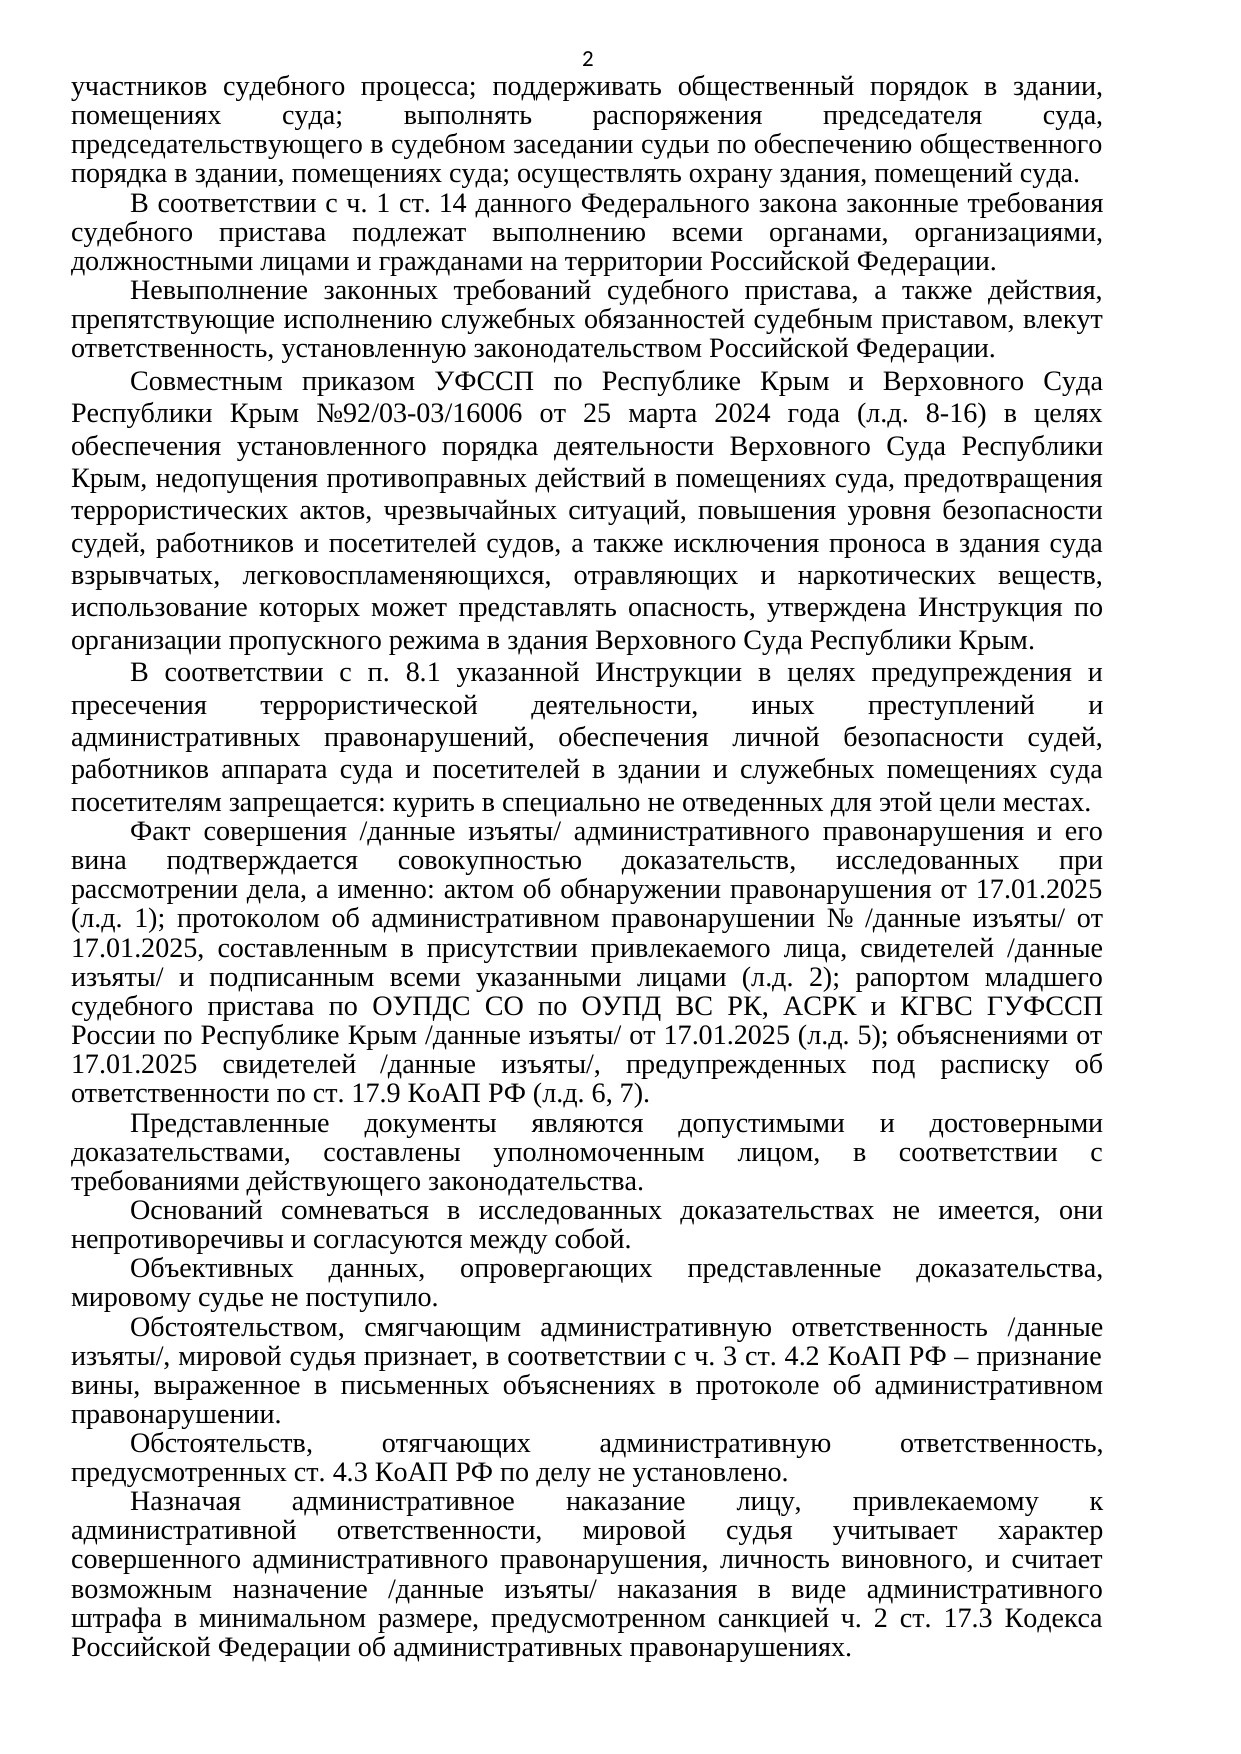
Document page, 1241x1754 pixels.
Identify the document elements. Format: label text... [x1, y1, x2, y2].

text Невыполнение законных требований судебного пристава, а также действия, препятствующие исполнению служебных обязанностей судебным приставом, влекут ответственность, установленную законодательством Российской Федерации. [71, 276, 1104, 364]
text Оснований сомневаться в исследованных доказательствах не имеется, они непротиворечивы и согласуются между собой. [71, 1196, 1104, 1254]
text Назначая административное наказание лицу, привлекаемому к административной ответственности, мировой судья учитывает характер совершенного административного правонарушения, личность виновного, и считает возможным назначение /данные изъяты/ наказания в виде административного штрафа в минимальном размере, предусмотренном санкцией ч. 2 ст. 17.3 Кодекса Российской Федерации об административных правонарушениях. [71, 1487, 1104, 1662]
text Совместным приказом УФССП по Республике Крым и Верховного Суда Республики Крым №92/03-03/16006 от 25 марта 2024 года (л.д. 8-16) в целях обеспечения установленного порядка деятельности Верховного Суда Республики Крым, недопущения противоправных действий в помещениях суда, предотвращения террористических актов, чрезвычайных ситуаций, повышения уровня безопасности судей, работников и посетителей судов, а также исключения проноса в здания суда взрывчатых, легковоспламеняющихся, отравляющих и наркотических веществ, использование которых может представлять опасность, утверждена Инструкция по организации пропускного режима в здания Верховного Суда Республики Крым. [71, 364, 1104, 655]
text Обстоятельством, смягчающим административную ответственность /данные изъяты/, мировой судья признает, в соответствии с ч. 3 ст. 4.2 КоАП РФ – признание вины, выраженное в письменных объяснениях в протоколе об административном правонарушении. [71, 1313, 1104, 1429]
text В соответствии с п. 8.1 указанной Инструкции в целях предупреждения и пресечения террористической деятельности, иных преступлений и административных правонарушений, обеспечения личной безопасности судей, работников аппарата суда и посетителей в здании и служебных помещениях суда посетителям запрещается: курить в специально не отведенных для этой цели местах. [71, 655, 1104, 817]
text Представленные документы являются допустимыми и достоверными доказательствами, составлены уполномоченным лицом, в соответствии с требованиями действующего законодательства. [71, 1109, 1104, 1196]
text В соответствии с ч. 1 ст. 14 данного Федерального закона законные требования судебного пристава подлежат выполнению всеми органами, организациями, должностными лицами и гражданами на территории Российской Федерации. [71, 189, 1104, 276]
text Объективных данных, опровергающих представленные доказательства, мировому судье не поступило. [71, 1254, 1104, 1313]
text Факт совершения /данные изъяты/ административного правонарушения и его вина подтверждается совокупностью доказательств, исследованных при рассмотрении дела, а именно: актом об обнаружении правонарушения от 17.01.2025 (л.д. 1); протоколом об административном правонарушении № /данные изъяты/ от 17.01.2025, составленным в присутствии привлекаемого лица, свидетелей /данные изъяты/ и подписанным всеми указанными лицами (л.д. 2); рапортом младшего судебного пристава по ОУПДС СО по ОУПД ВС РК, АСРК и КГВС ГУФССП России по Республике Крым /данные изъяты/ от 17.01.2025 (л.д. 5); объяснениями от 17.01.2025 свидетелей /данные изъяты/, предупрежденных под расписку об ответственности по ст. 17.9 КоАП РФ (л.д. 6, 7). [71, 817, 1104, 1109]
text Обстоятельств, отягчающих административную ответственность, предусмотренных ст. 4.3 КоАП РФ по делу не установлено. [71, 1429, 1104, 1487]
